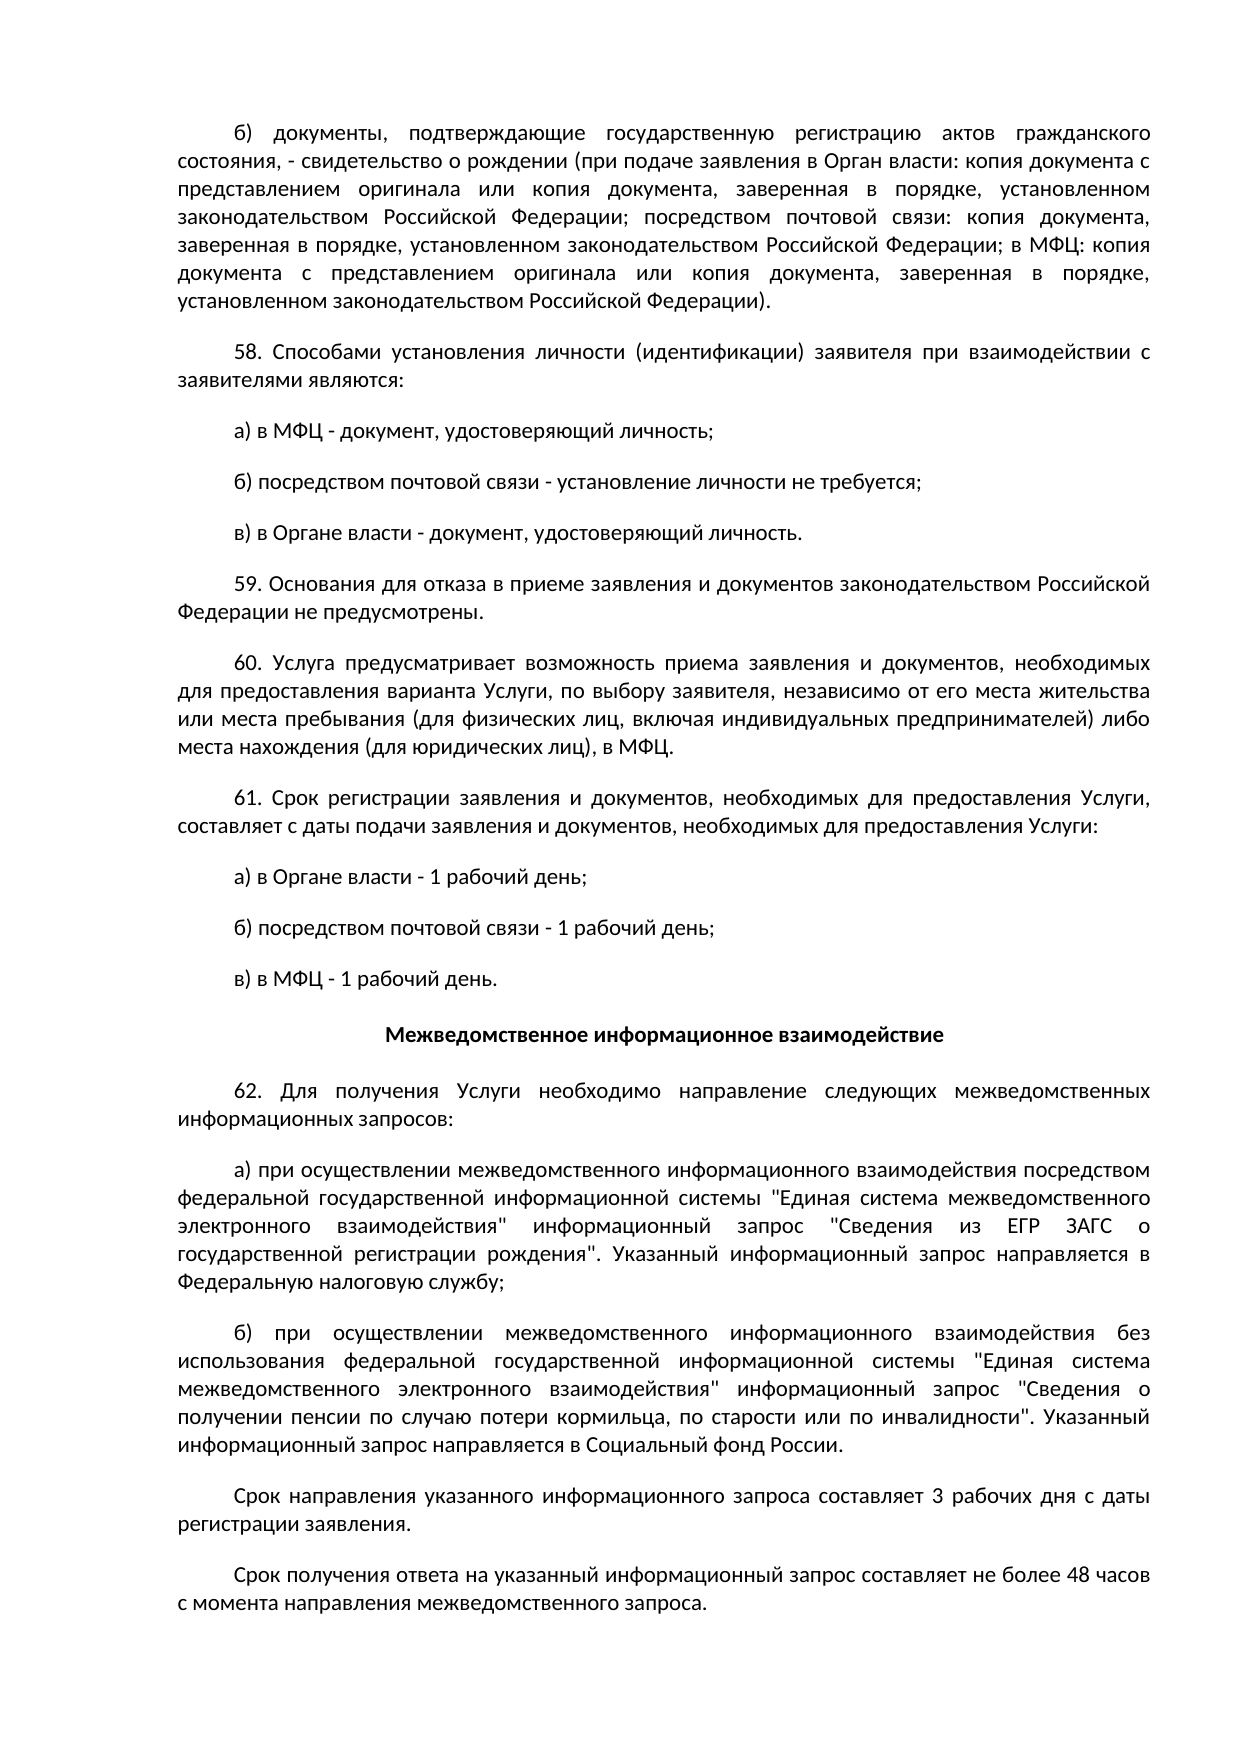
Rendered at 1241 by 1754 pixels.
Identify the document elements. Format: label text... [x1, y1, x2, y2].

text а) в Органе власти - 1 рабочий день; [177, 862, 1152, 890]
text 60. Услуга предусматривает возможность приема заявления и документов, необходимых для предоставления варианта Услуги, по выбору заявителя, независимо от его места жительства или места пребывания (для физических лиц, включая индивидуальных предпринимателей) либо места нахождения (для юридических лиц), в МФЦ. [177, 648, 1152, 760]
text б) при осуществлении межведомственного информационного взаимодействия без использования федеральной государственной информационной системы "Единая система межведомственного электронного взаимодействия" информационный запрос "Сведения о получении пенсии по случаю потери кормильца, по старости или по инвалидности". Указанный информационный запрос направляется в Социальный фонд России. [177, 1318, 1152, 1458]
text б) посредством почтовой связи - 1 рабочий день; [177, 913, 1152, 941]
text а) в МФЦ - документ, удостоверяющий личность; [177, 416, 1152, 444]
text 58. Способами установления личности (идентификации) заявителя при взаимодействии с заявителями являются: [177, 337, 1152, 393]
text 61. Срок регистрации заявления и документов, необходимых для предоставления Услуги, составляет с даты подачи заявления и документов, необходимых для предоставления Услуги: [177, 783, 1152, 839]
text в) в Органе власти - документ, удостоверяющий личность. [177, 518, 1152, 546]
text 62. Для получения Услуги необходимо направление следующих межведомственных информационных запросов: [177, 1076, 1152, 1132]
text Срок получения ответа на указанный информационный запрос составляет не более 48 часов с момента направления межведомственного запроса. [177, 1560, 1152, 1616]
text б) документы, подтверждающие государственную регистрацию актов гражданского состояния, - свидетельство о рождении (при подаче заявления в Орган власти: копия документа с представлением оригинала или копия документа, заверенная в порядке, установленном законодательством Российской Федерации; посредством почтовой связи: копия документа, заверенная в порядке, установленном законодательством Российской Федерации; в МФЦ: копия документа с представлением оригинала или копия документа, заверенная в порядке, установленном законодательством Российской Федерации). [177, 118, 1152, 314]
title Межведомственное информационное взаимодействие [177, 1020, 1152, 1048]
text б) посредством почтовой связи - установление личности не требуется; [177, 467, 1152, 495]
text в) в МФЦ - 1 рабочий день. [177, 964, 1152, 992]
text Срок направления указанного информационного запроса составляет 3 рабочих дня с даты регистрации заявления. [177, 1481, 1152, 1537]
text а) при осуществлении межведомственного информационного взаимодействия посредством федеральной государственной информационной системы "Единая система межведомственного электронного взаимодействия" информационный запрос "Сведения из ЕГР ЗАГС о государственной регистрации рождения". Указанный информационный запрос направляется в Федеральную налоговую службу; [177, 1155, 1152, 1295]
text 59. Основания для отказа в приеме заявления и документов законодательством Российской Федерации не предусмотрены. [177, 569, 1152, 625]
